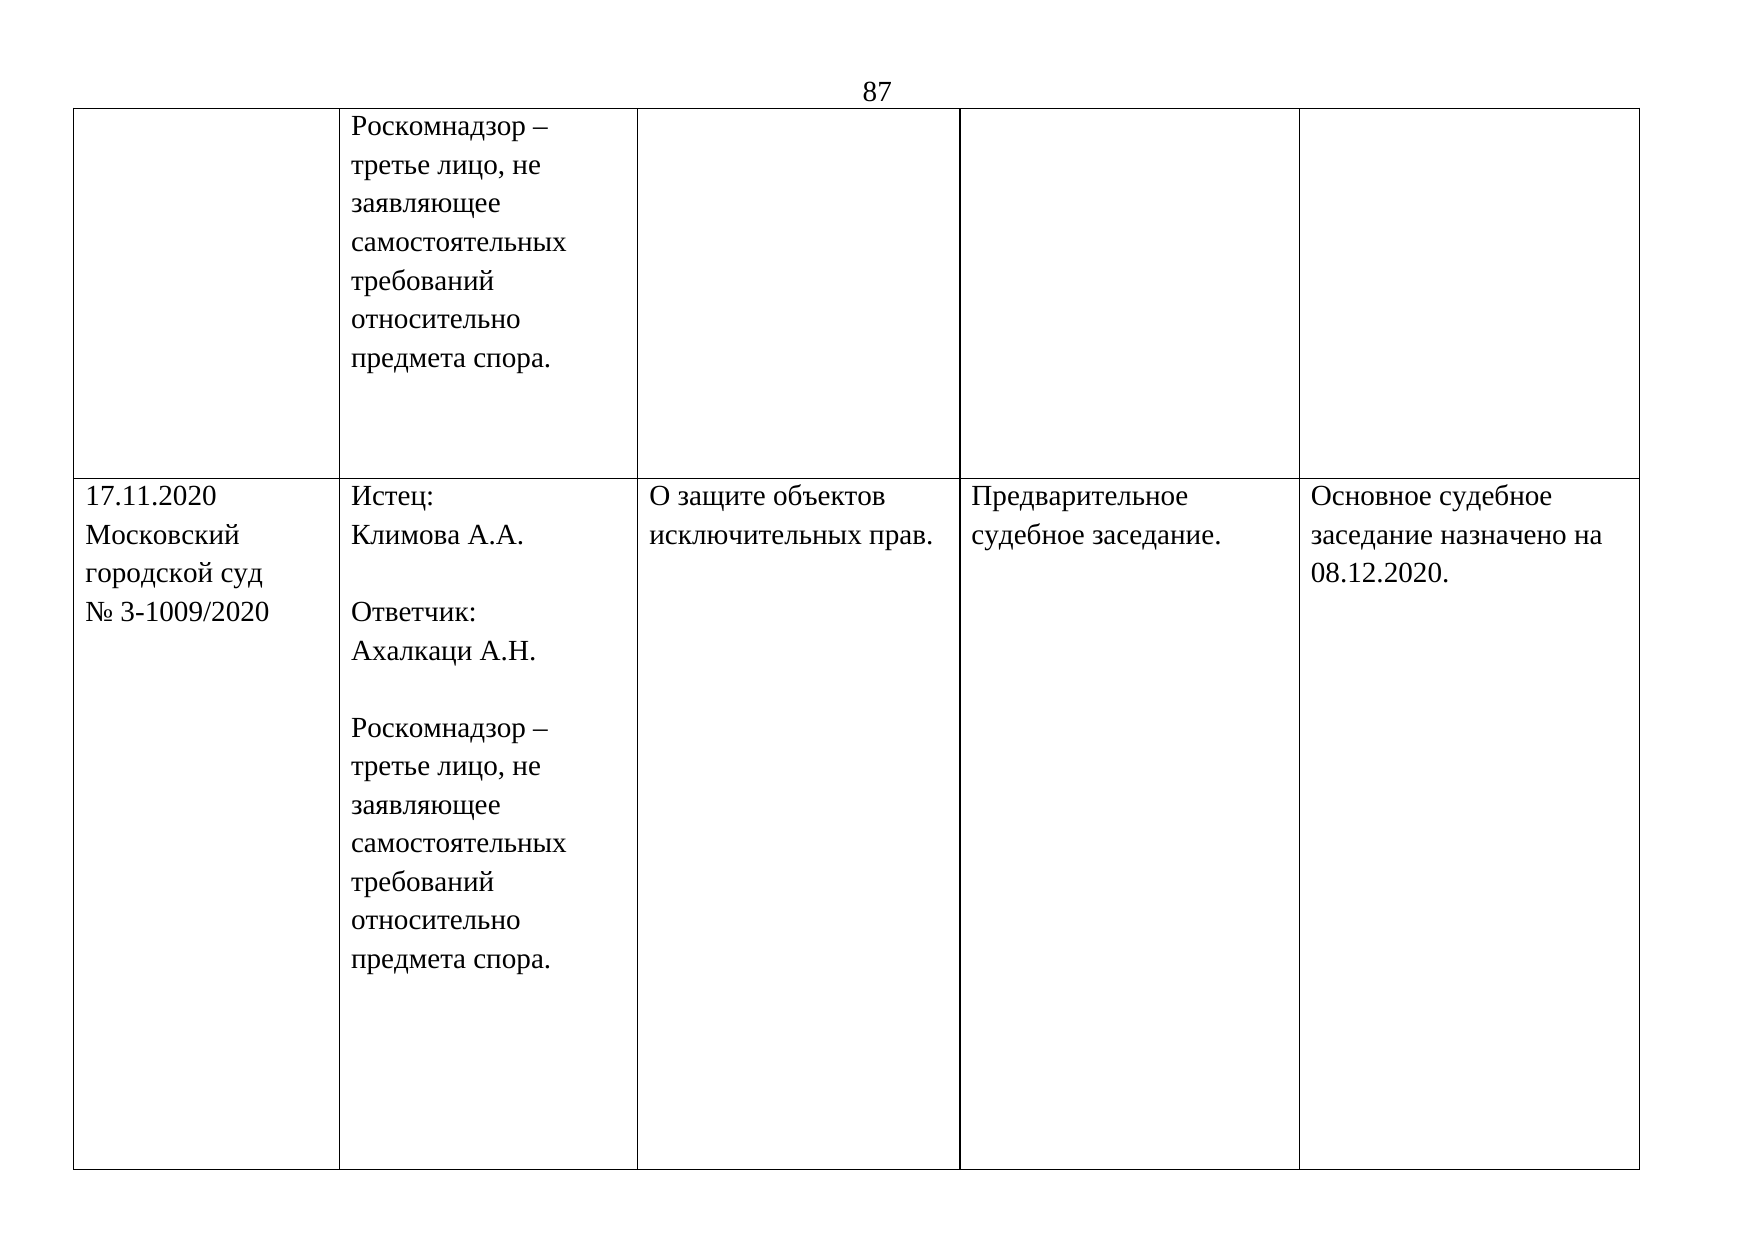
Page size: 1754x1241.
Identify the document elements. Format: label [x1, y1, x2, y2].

table_cell [1300, 479, 1639, 1169]
table_cell [961, 479, 1299, 1169]
table_cell [340, 109, 637, 477]
table_cell [74, 479, 339, 1169]
table_cell [1300, 109, 1639, 477]
table_cell [74, 109, 339, 477]
table_cell [638, 109, 959, 477]
table_cell [340, 479, 637, 1169]
table_cell [961, 109, 1299, 477]
table_cell [638, 479, 959, 1169]
